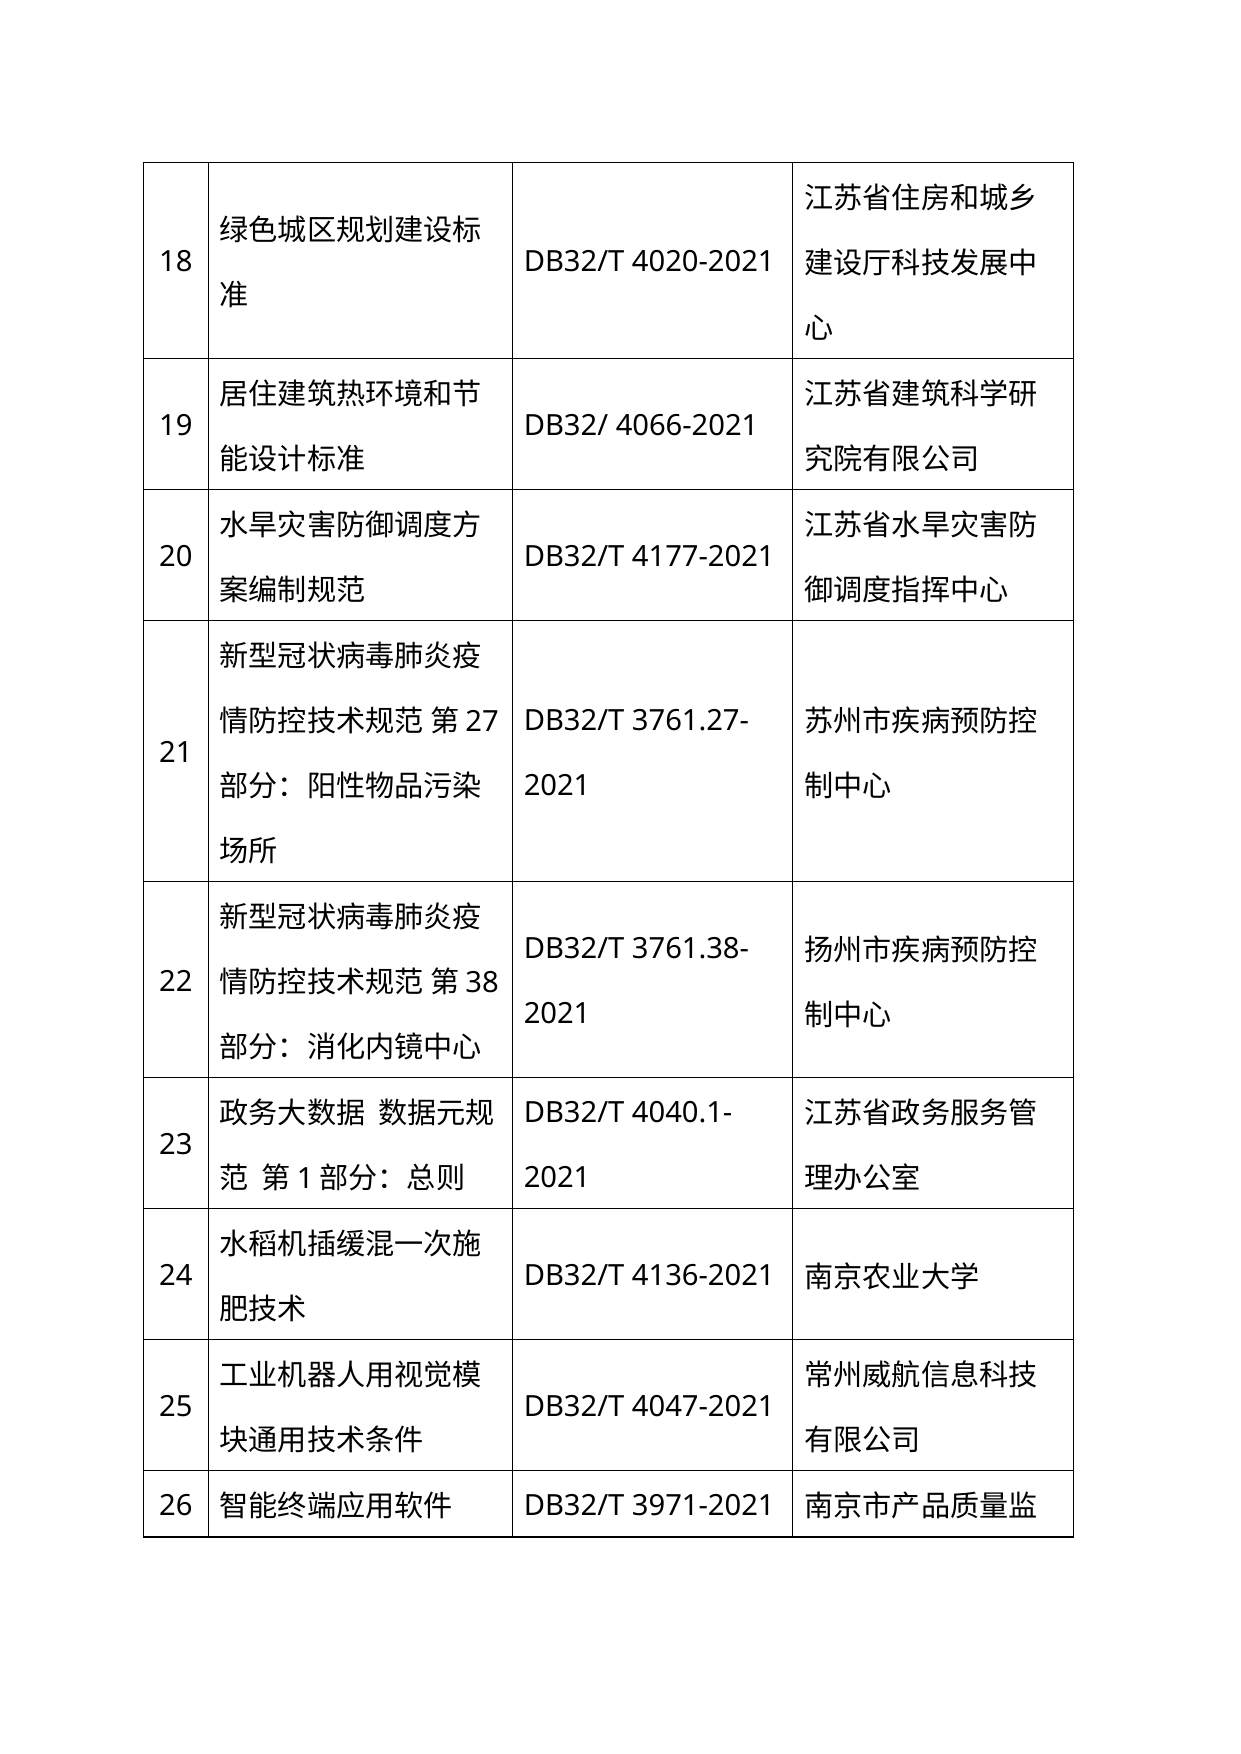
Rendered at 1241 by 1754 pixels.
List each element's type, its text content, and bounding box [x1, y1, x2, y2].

table_cell 绿色城区规划建设标准 [209, 163, 512, 358]
table_cell 23 [144, 1078, 208, 1208]
table_cell DB32/T 4136-2021 [513, 1209, 792, 1339]
table_cell 常州威航信息科技有限公司 [793, 1340, 1073, 1470]
table_cell 水旱灾害防御调度方案编制规范 [209, 490, 512, 620]
table_cell 24 [144, 1209, 208, 1339]
table_cell 工业机器人用视觉模块通用技术条件 [209, 1340, 512, 1470]
table_cell DB32/ 4066-2021 [513, 359, 792, 489]
table_cell 20 [144, 490, 208, 620]
table_cell 扬州市疾病预防控制中心 [793, 882, 1073, 1077]
table_cell 26 [144, 1471, 208, 1536]
table_cell 江苏省政务服务管理办公室 [793, 1078, 1073, 1208]
table_cell DB32/T 4040.1-2021 [513, 1078, 792, 1208]
table_cell DB32/T 4020-2021 [513, 163, 792, 358]
table_cell 江苏省建筑科学研究院有限公司 [793, 359, 1073, 489]
table_cell DB32/T 3761.38-2021 [513, 882, 792, 1077]
table_cell 南京市产品质量监督检验院 [793, 1471, 1073, 1536]
table_cell 江苏省住房和城乡建设厅科技发展中心 [793, 163, 1073, 358]
table_cell 水稻机插缓混一次施肥技术 [209, 1209, 512, 1339]
table_cell 新型冠状病毒肺炎疫情防控技术规范 第38部分：消化内镜中心 [209, 882, 512, 1077]
table_cell 智能终端应用软件（APP）发布检测规范 [209, 1471, 512, 1536]
table_cell 居住建筑热环境和节能设计标准 [209, 359, 512, 489]
table_cell 新型冠状病毒肺炎疫情防控技术规范 第27部分：阳性物品污染场所 [209, 621, 512, 881]
table_cell 苏州市疾病预防控制中心 [793, 621, 1073, 881]
table_cell 江苏省水旱灾害防御调度指挥中心 [793, 490, 1073, 620]
table_cell DB32/T 4177-2021 [513, 490, 792, 620]
table_cell DB32/T 4047-2021 [513, 1340, 792, 1470]
table_cell 政务大数据 数据元规范 第1部分：总则 [209, 1078, 512, 1208]
table_cell DB32/T 3761.27-2021 [513, 621, 792, 881]
table_cell 21 [144, 621, 208, 881]
table_cell 22 [144, 882, 208, 1077]
table_cell 18 [144, 163, 208, 358]
table_cell 25 [144, 1340, 208, 1470]
table_cell 南京农业大学 [793, 1209, 1073, 1339]
table_cell 19 [144, 359, 208, 489]
table_cell DB32/T 3971-2021 [513, 1471, 792, 1536]
